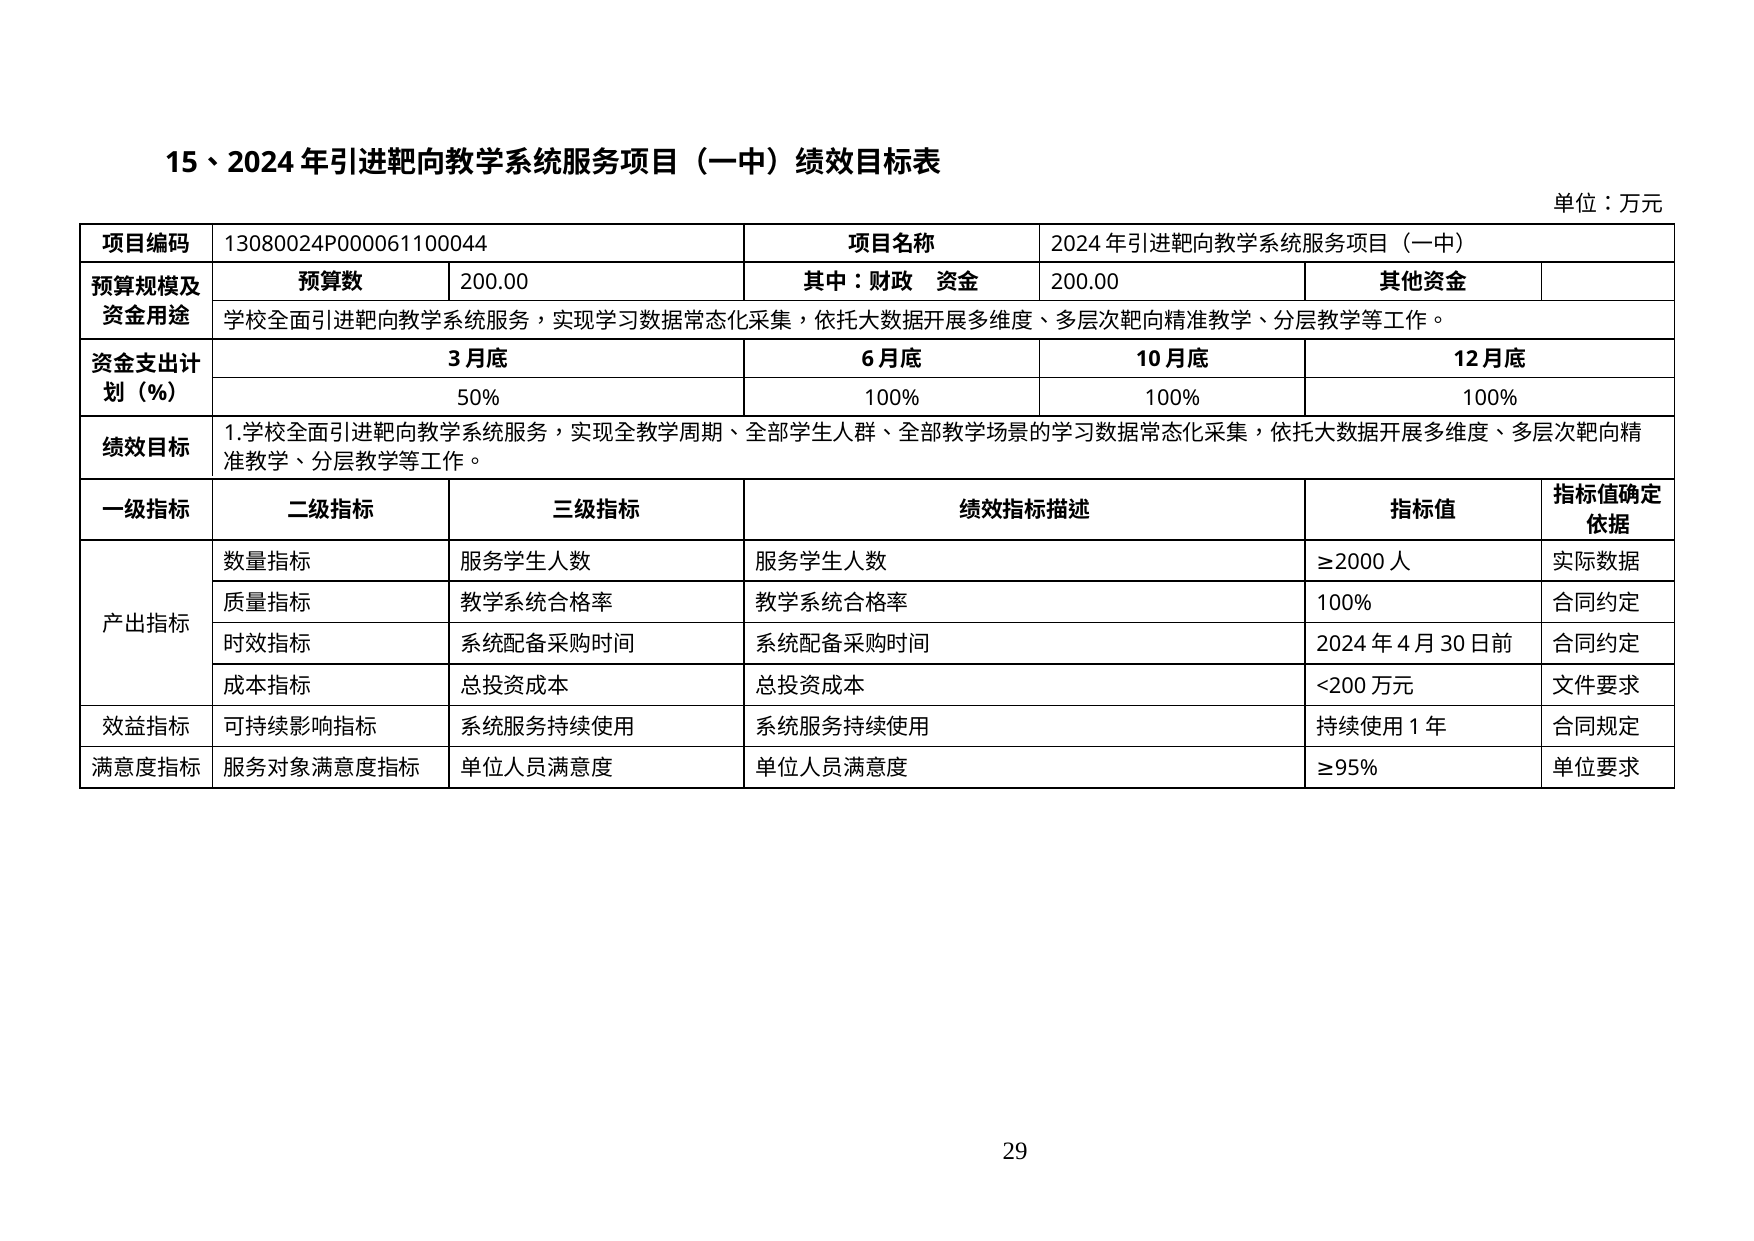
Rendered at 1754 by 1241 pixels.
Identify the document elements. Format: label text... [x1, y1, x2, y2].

table_header 绩效指标描述 [745, 480, 1304, 539]
table_cell 50% [213, 378, 743, 415]
table_cell 质量指标 [213, 582, 448, 622]
table_cell 200.00 [1040, 263, 1304, 300]
table_cell 实际数据 [1542, 541, 1674, 580]
table_cell 合同规定 [1542, 706, 1674, 746]
table_cell 数量指标 [213, 541, 448, 580]
table_header 单位：万元 [81, 183, 1674, 223]
table_cell 1.学校全面引进靶向教学系统服务，实现全教学周期、全部学生人群、全部教学场景的学习数据常态化采集，依托大数据开展多维度、多层次靶向精准教学、分层教学等工作。 [213, 417, 1674, 476]
table_cell 100% [1040, 378, 1304, 415]
table_cell 系统服务持续使用 [450, 706, 743, 746]
table_cell 满意度指标 [81, 747, 212, 787]
table_cell 预算数 [213, 263, 448, 300]
table_cell 项目名称 [745, 225, 1039, 261]
table_header 指标值确定依据 [1542, 480, 1674, 539]
table_cell 6月底 [745, 340, 1039, 377]
text 15、2024年引进靶向教学系统服务项目（一中）绩效目标表 [106, 142, 1648, 181]
table_cell 产出指标 [81, 541, 212, 704]
table_cell 系统配备采购时间 [745, 623, 1304, 663]
table_cell ≥2000人 [1306, 541, 1541, 580]
table_cell 2024年4月30日前 [1306, 623, 1541, 663]
table_cell 成本指标 [213, 665, 448, 704]
table_cell 单位人员满意度 [745, 747, 1304, 787]
table_cell 持续使用1年 [1306, 706, 1541, 746]
table_cell ≥95% [1306, 747, 1541, 787]
table_header 三级指标 [450, 480, 743, 539]
table_cell 总投资成本 [745, 665, 1304, 704]
table_cell 13080024P000061100044 [213, 225, 743, 261]
table_cell 单位人员满意度 [450, 747, 743, 787]
table_cell 效益指标 [81, 706, 212, 746]
table_header 指标值 [1306, 480, 1541, 539]
table_cell 200.00 [450, 263, 743, 300]
table_cell 文件要求 [1542, 665, 1674, 704]
table_cell 2024年引进靶向教学系统服务项目（一中） [1040, 225, 1674, 261]
table_cell 服务学生人数 [450, 541, 743, 580]
table_cell 100% [745, 378, 1039, 415]
table_header 一级指标 [81, 480, 212, 539]
table_cell 资金支出计划（%） [81, 340, 212, 415]
table_cell 单位要求 [1542, 747, 1674, 787]
table_cell 12月底 [1306, 340, 1674, 377]
table_cell <200万元 [1306, 665, 1541, 704]
table_cell 其他资金 [1306, 263, 1541, 300]
table_cell 服务对象满意度指标 [213, 747, 448, 787]
table_header 二级指标 [213, 480, 448, 539]
table_cell 教学系统合格率 [745, 582, 1304, 622]
table_cell [1542, 263, 1674, 300]
table_cell 项目编码 [81, 225, 212, 261]
table_cell 系统配备采购时间 [450, 623, 743, 663]
table_cell 10月底 [1040, 340, 1304, 377]
table_cell 预算规模及资金用途 [81, 263, 212, 338]
table_cell 绩效目标 [81, 417, 212, 476]
table_cell 合同约定 [1542, 582, 1674, 622]
table_cell 3月底 [213, 340, 743, 377]
table_cell 100% [1306, 582, 1541, 622]
table_cell 时效指标 [213, 623, 448, 663]
table_cell 总投资成本 [450, 665, 743, 704]
table_cell 可持续影响指标 [213, 706, 448, 746]
table_cell 学校全面引进靶向教学系统服务，实现学习数据常态化采集，依托大数据开展多维度、多层次靶向精准教学、分层教学等工作。 [213, 301, 1674, 338]
table_cell 系统服务持续使用 [745, 706, 1304, 746]
table_cell 教学系统合格率 [450, 582, 743, 622]
table_cell 100% [1306, 378, 1674, 415]
table_cell 合同约定 [1542, 623, 1674, 663]
table_cell 服务学生人数 [745, 541, 1304, 580]
table_cell 其中：财政 资金 [745, 263, 1039, 300]
